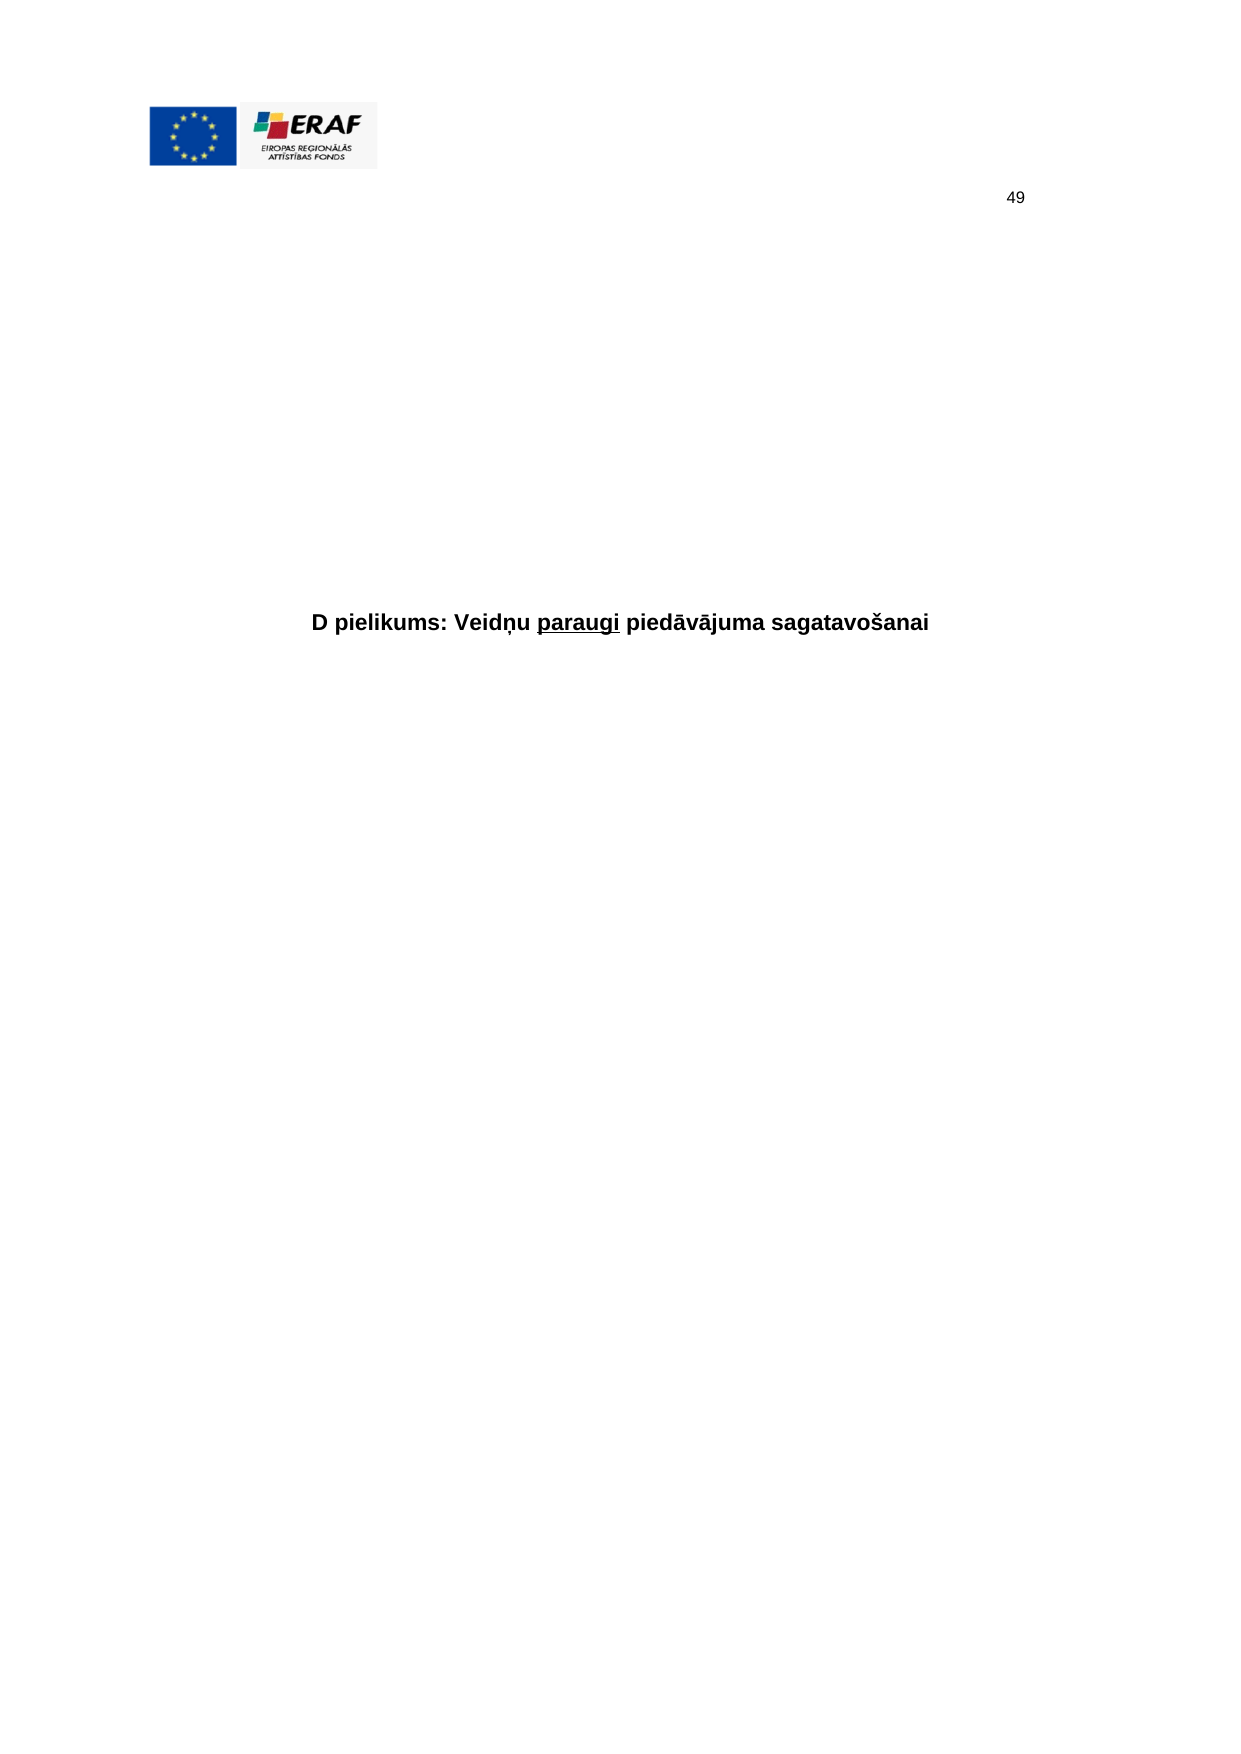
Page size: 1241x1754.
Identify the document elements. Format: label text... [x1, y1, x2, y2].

list D pielikums: Veidņu paraugi piedāvājuma sagatavošanai [148, 609, 1093, 635]
picture [147, 102, 378, 169]
